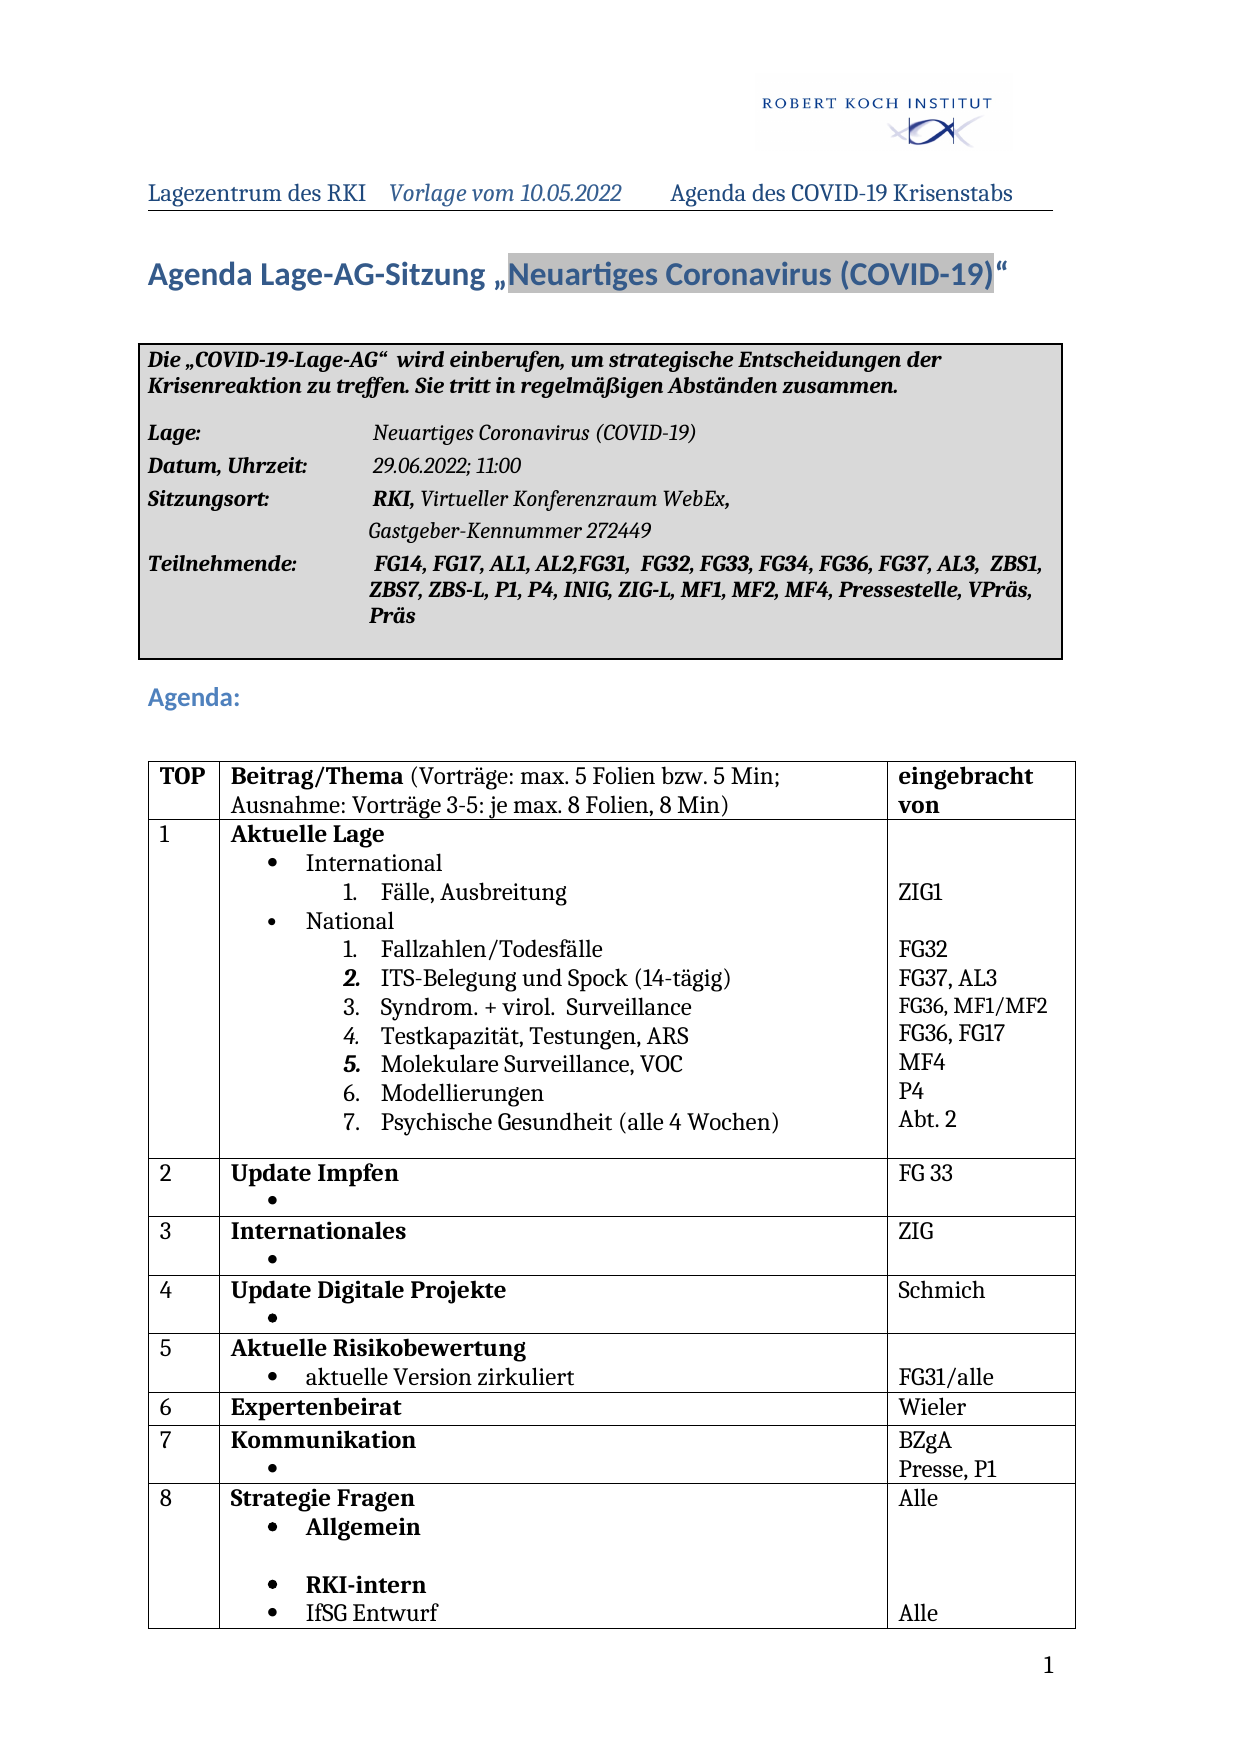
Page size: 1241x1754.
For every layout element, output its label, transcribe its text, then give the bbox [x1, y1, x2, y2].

text Datum, Uhrzeit: [140, 449, 1061, 479]
table_cell Alle Alle [888, 1484, 1075, 1628]
table_cell Aktuelle Lage International Fälle, Ausbreitung National Fallzahlen/Todesfälle ITS-Belegung und Spock (14-tägig) Syndrom. + virol. Surveillance Testkapazität, Testungen, ARS Molekulare Surveillance, VOC Modellierungen Psychische Gesundheit (alle 4 Wochen) [220, 820, 887, 1157]
table_header eingebracht von [888, 762, 1075, 819]
table_cell Kommunikation [220, 1426, 887, 1483]
table_cell FG31/alle [888, 1334, 1075, 1392]
table_cell FG 33 [888, 1159, 1075, 1216]
table_cell Strategie Fragen Allgemein RKI-intern IfSG Entwurf [220, 1484, 887, 1628]
table_cell 3 [149, 1217, 219, 1274]
table_header Beitrag/Thema (Vorträge: max. 5 Folien bzw. 5 Min; Ausnahme: Vorträge 3-5: je max. 8 Folien, 8 Min) [220, 762, 887, 819]
table_cell Schmich [888, 1276, 1075, 1333]
table_cell 1 [149, 820, 219, 1157]
table_cell Aktuelle Risikobewertung aktuelle Version zirkuliert [220, 1334, 887, 1392]
table_cell ZIG [888, 1217, 1075, 1274]
subtitle Agenda: [148, 681, 1053, 713]
text Sitzungsort: , [140, 482, 1061, 512]
table_cell Update Impfen [220, 1159, 887, 1216]
table_cell Wieler [888, 1393, 1075, 1425]
table_cell 4 [149, 1276, 219, 1333]
table_cell 8 [149, 1484, 219, 1628]
table_cell BZgA Presse, P1 [888, 1426, 1075, 1483]
subtitle Agenda Lage-AG-Sitzung „Neuartiges Coronavirus (COVID-19)“ [148, 253, 508, 293]
table_cell 5 [149, 1334, 219, 1392]
table_header TOP [149, 762, 219, 819]
table_cell ZIG1 FG32 FG37, AL3 FG36, MF1/MF2 FG36, FG17 MF4 P4 Abt. 2 [888, 820, 1075, 1157]
picture [754, 73, 1013, 151]
text Lage: [140, 417, 1061, 447]
table_cell Internationales [220, 1217, 887, 1274]
text Teilnehmende: [140, 547, 1061, 626]
table_cell 6 [149, 1393, 219, 1425]
table_cell Expertenbeirat [220, 1393, 887, 1425]
table_cell 7 [149, 1426, 219, 1483]
text Die „COVID-19-Lage-AG“ wird einberufen, um strategische Entscheidungen der Krisenreaktion zu treffen. Sie tritt in regelmäßigen Abständen zusammen. [140, 345, 1061, 399]
table_cell Update Digitale Projekte [220, 1276, 887, 1333]
text Gastgeber-Kennummer 272449 [140, 514, 1061, 544]
table_cell 2 [149, 1159, 219, 1216]
